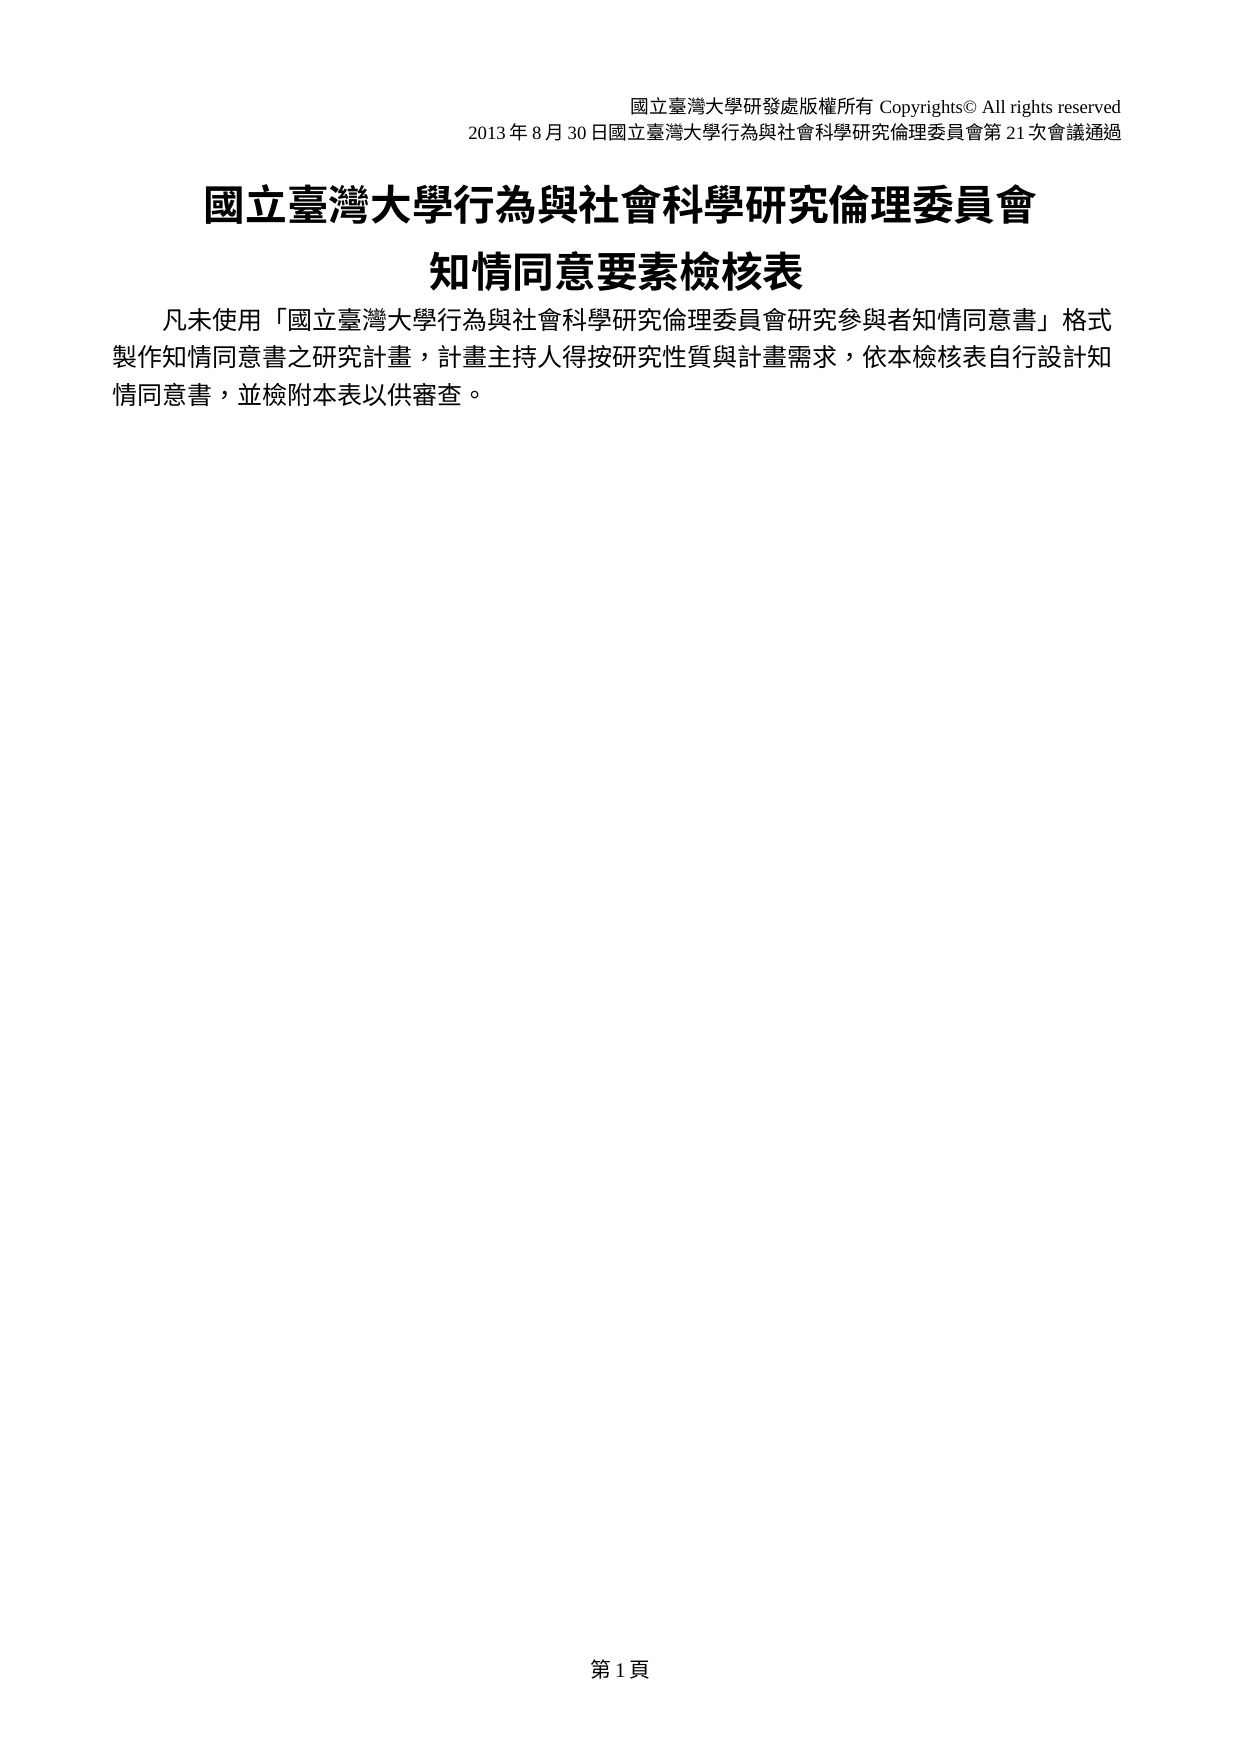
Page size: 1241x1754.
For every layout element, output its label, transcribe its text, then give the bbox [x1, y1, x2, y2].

text 凡未使用「國立臺灣大學行為與社會科學研究倫理委員會研究參與者知情同意書」格式製作知情同意書之研究計畫，計畫主持人得按研究性質與計畫需求，依本檢核表自行設計知情同意書，並檢附本表以供審查。 [112, 300, 1128, 412]
text 知情同意要素檢核表 [112, 239, 1121, 300]
text 國立臺灣大學行為與社會科學研究倫理委員會 [112, 164, 1128, 239]
